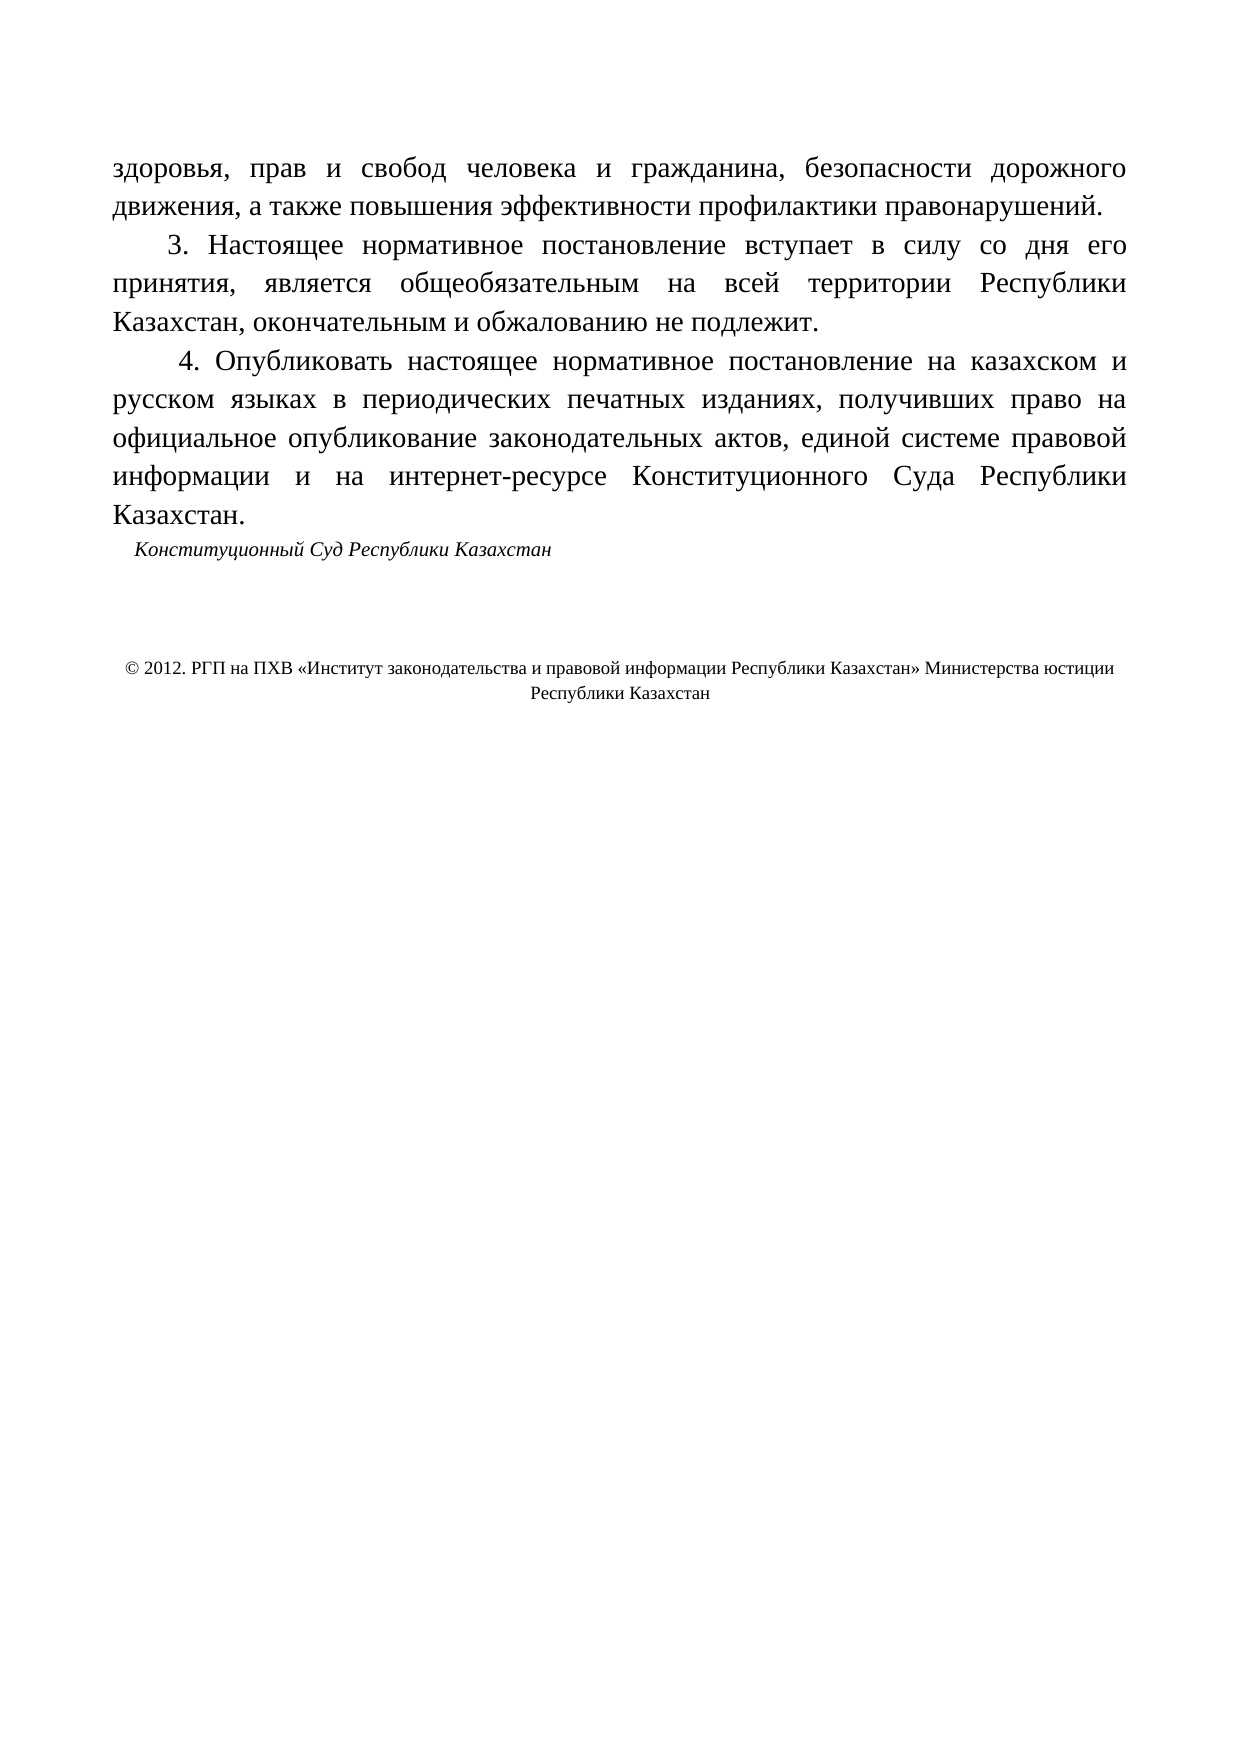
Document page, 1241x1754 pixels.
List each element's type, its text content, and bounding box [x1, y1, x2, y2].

table_header Конституционный Суд Республики Казахстан [101, 535, 1240, 566]
text © 2012. РГП на ПХВ «Институт законодательства и правовой информации Республики Казахстан» Министерства юстиции Республики Казахстан [112, 657, 1128, 703]
text 3. Настоящее нормативное постановление вступает в силу со дня его принятия, является общеобязательным на всей территории Республики Казахстан, окончательным и обжалованию не подлежит. [112, 227, 1128, 338]
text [112, 150, 1128, 222]
text 4. Опубликовать настоящее нормативное постановление на казахском и русском языках в периодических печатных изданиях, получивших право на официальное опубликование законодательных актов, единой системе правовой информации и на интернет-ресурсе Конституционного Суда Республики Казахстан. [112, 343, 1128, 530]
